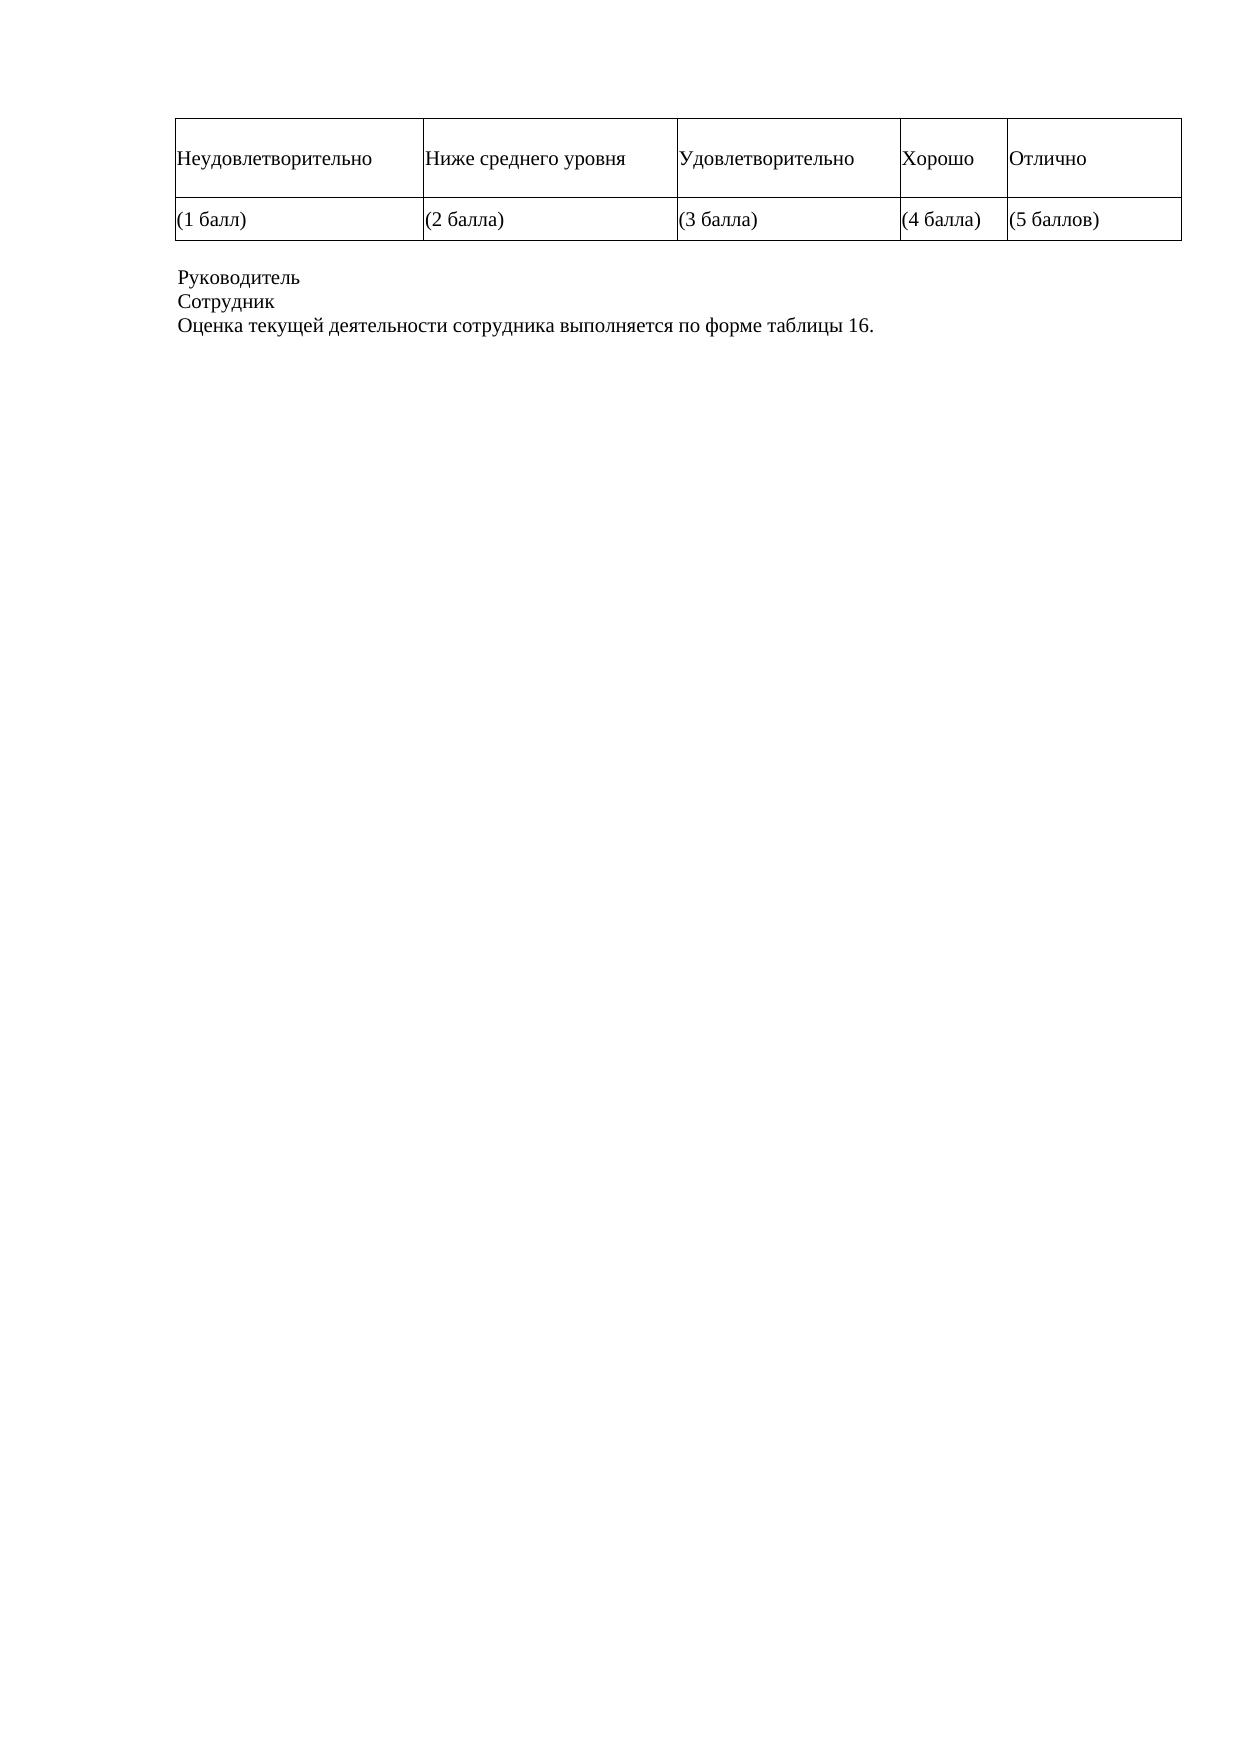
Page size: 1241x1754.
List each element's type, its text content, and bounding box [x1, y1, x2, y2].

table_header Отлично [1008, 119, 1181, 197]
table_header Хорошо [901, 119, 1007, 197]
text Руководитель [177, 265, 1152, 289]
text Сотрудник [177, 289, 1152, 313]
table_header Удовлетворительно [678, 119, 900, 197]
table_header Неудовлетворительно [176, 119, 423, 197]
table_cell (4 балла) [901, 198, 1007, 240]
table_cell (3 балла) [678, 198, 900, 240]
table_cell (2 балла) [424, 198, 677, 240]
table_cell (1 балл) [176, 198, 423, 240]
text Оценка текущей деятельности сотрудника выполняется по форме таблицы 16. [177, 313, 1152, 337]
table_cell (5 баллов) [1008, 198, 1181, 240]
table_header Ниже среднего уровня [424, 119, 677, 197]
